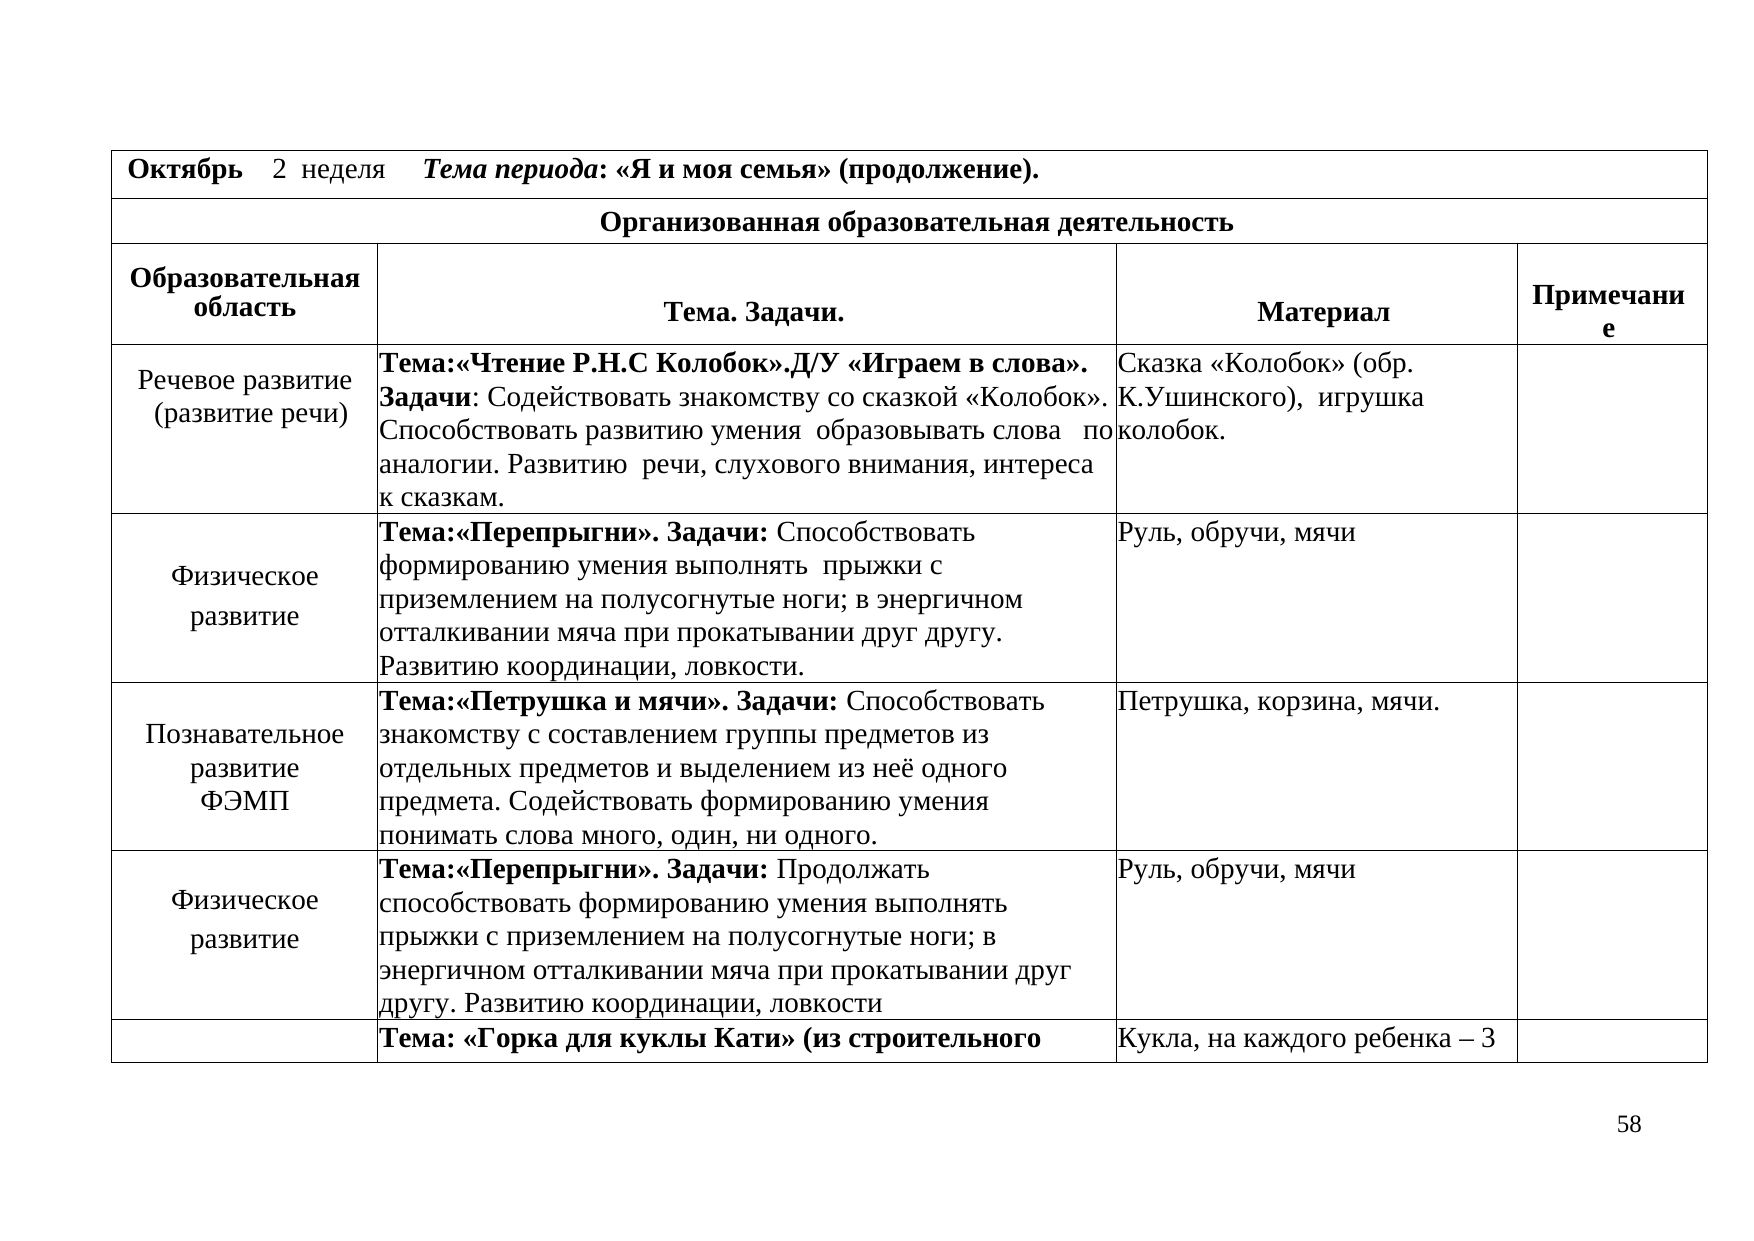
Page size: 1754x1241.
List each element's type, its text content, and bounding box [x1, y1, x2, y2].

table_cell [1518, 514, 1707, 682]
table_cell Тема:«Перепрыгни». Задачи: Способствовать формированию умения выполнять прыжки с приземлением на полусогнутые ноги; в энергичном отталкивании мяча при прокатывании друг другу. Развитию координации, ловкости. [378, 514, 1116, 682]
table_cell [378, 1020, 1116, 1062]
table_cell [1518, 851, 1707, 1019]
table_cell Организованная образовательная деятельность [112, 199, 1707, 242]
table_cell [1518, 683, 1707, 850]
table_cell Физическое развитие [112, 514, 377, 682]
table_cell Руль, обручи, мячи [1117, 851, 1517, 1019]
table_cell Руль, обручи, мячи [1117, 514, 1517, 682]
table_cell [1518, 345, 1707, 513]
table_cell Тема. Задачи. [378, 244, 1116, 344]
table_cell [1518, 1020, 1707, 1062]
table_cell Тема:«Петрушка и мячи». Задачи: Способствовать знакомству с составлением группы предметов из отдельных предметов и выделением из неё одного предмета. Содействовать формированию умения понимать слова много, один, ни одного. [378, 683, 1116, 850]
table_cell Образовательная область [112, 244, 377, 344]
table_cell Сказка «Колобок» (обр. К.Ушинского), игрушка колобок. [1117, 345, 1517, 513]
table_cell Материал [1117, 244, 1517, 344]
table_cell Тема:«Перепрыгни». Задачи: Продолжать способствовать формированию умения выполнять прыжки с приземлением на полусогнутые ноги; в энергичном отталкивании мяча при прокатывании друг другу. Развитию координации, ловкости [378, 851, 1116, 1019]
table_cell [1117, 1020, 1517, 1062]
table_cell Примечание [1518, 244, 1707, 344]
table_cell Речевое развитие (развитие речи) [112, 345, 377, 513]
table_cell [112, 1020, 377, 1062]
table_cell Познавательное развитие ФЭМП [112, 683, 377, 850]
table_header Октябрь 2 неделя Тема периода: «Я и моя семья» (продолжение). [112, 151, 1707, 198]
table_cell Физическое развитие [112, 851, 377, 1019]
table_cell Петрушка, корзина, мячи. [1117, 683, 1517, 850]
table_cell Тема:«Чтение Р.Н.С Колобок».Д/У «Играем в слова». Задачи: Содействовать знакомству со сказкой «Колобок». Способствовать развитию умения образовывать слова по аналогии. Развитию речи, слухового внимания, интереса к сказкам. [378, 345, 1116, 513]
